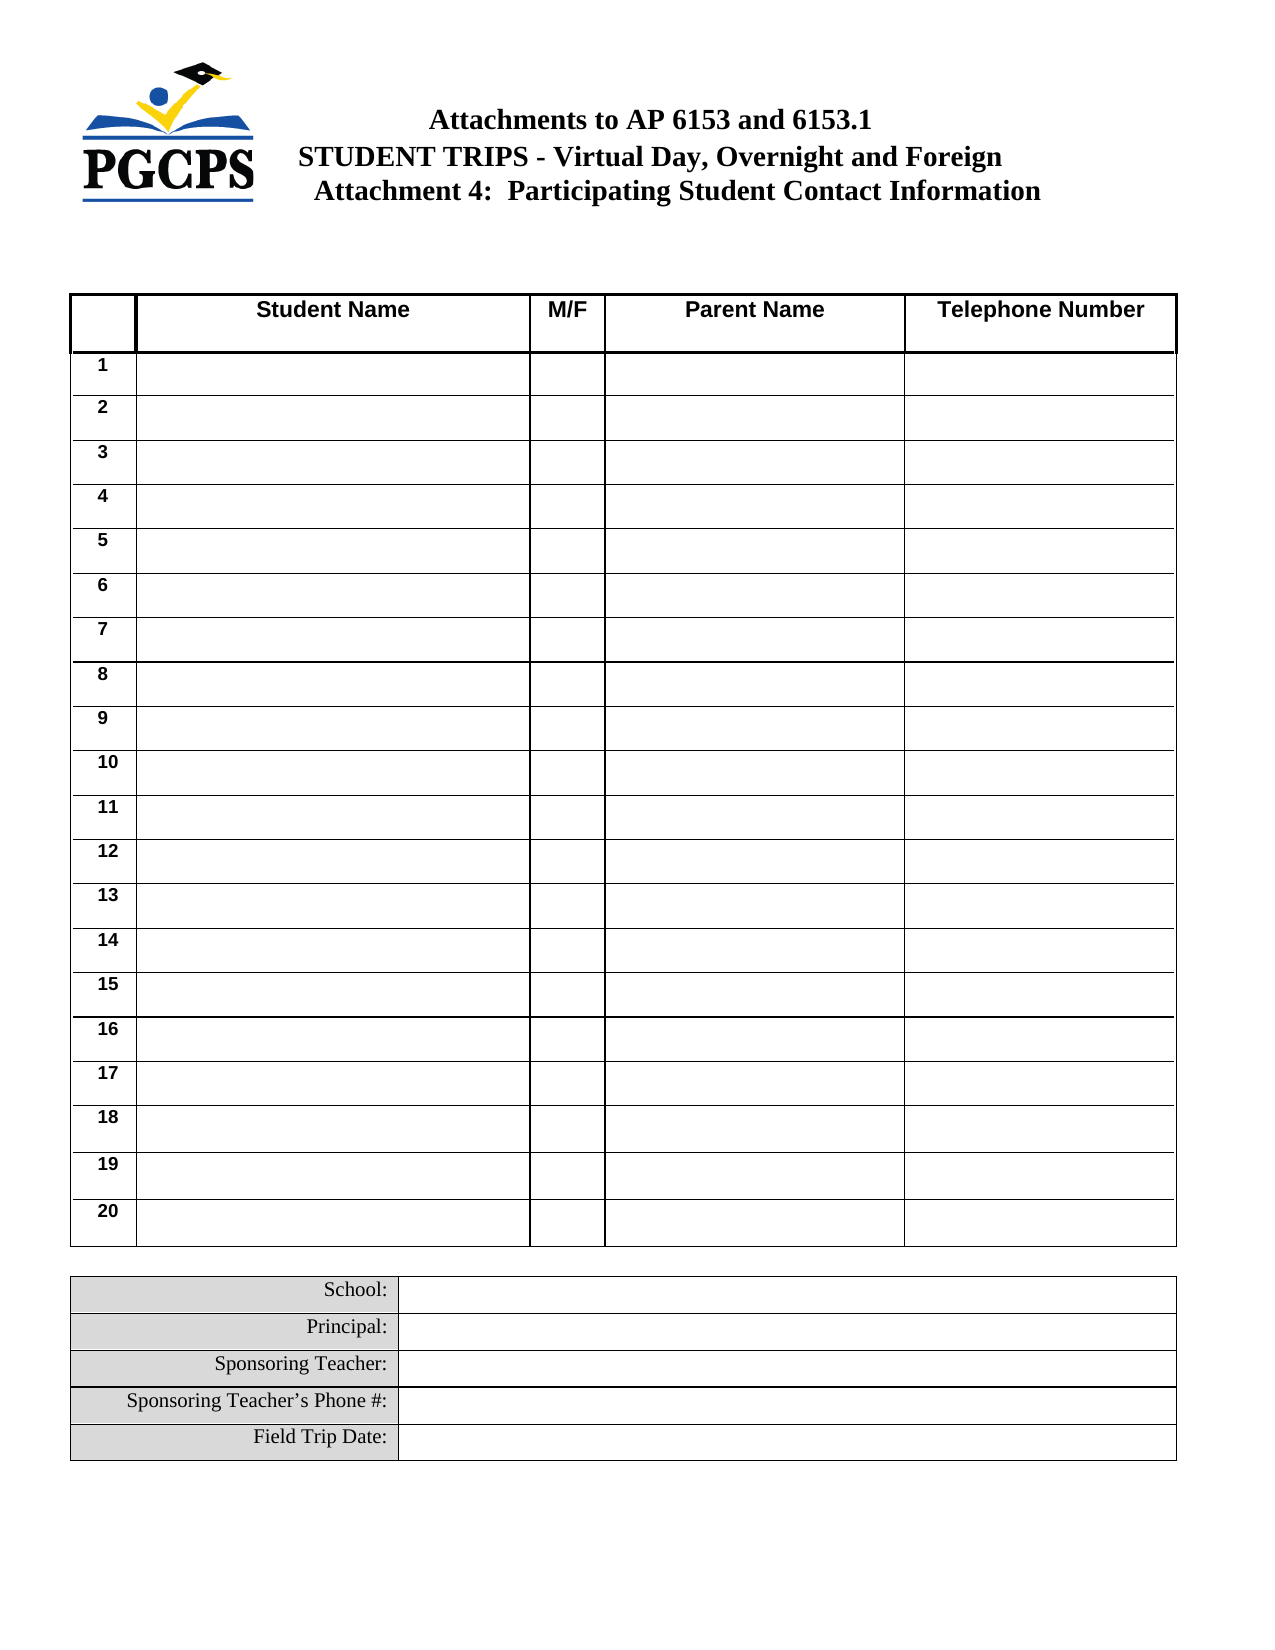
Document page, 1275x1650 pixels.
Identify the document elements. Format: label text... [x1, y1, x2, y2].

table_cell Sponsoring Teacher: [71, 1351, 398, 1386]
table_cell [606, 929, 904, 972]
table_cell Field Trip Date: [71, 1425, 398, 1460]
table_cell [905, 706, 1176, 750]
table_cell [905, 661, 1176, 706]
table_cell 8 [71, 661, 136, 706]
table_cell [606, 396, 904, 439]
table_cell [531, 574, 604, 617]
table_cell [905, 750, 1176, 794]
table_cell 6 [71, 573, 136, 617]
table_cell [905, 617, 1176, 661]
table_cell [137, 396, 529, 439]
table_cell [606, 973, 904, 1016]
table_cell [531, 751, 604, 794]
table_cell [606, 441, 904, 484]
table_cell [531, 663, 604, 706]
table_cell [905, 928, 1176, 972]
table_cell [531, 354, 604, 395]
table_cell [905, 528, 1176, 573]
table_cell [905, 1105, 1176, 1152]
table_cell [531, 973, 604, 1016]
table_cell [905, 1016, 1176, 1061]
table_cell [905, 883, 1176, 928]
table_cell [137, 1106, 529, 1152]
table_header Telephone Number [906, 296, 1175, 351]
table_cell [531, 884, 604, 928]
table_cell 12 [71, 839, 136, 883]
text Attachments to AP 6153 and 6153.1 [254, 102, 1193, 136]
table_cell 4 [71, 484, 136, 528]
table_cell [399, 1425, 1176, 1460]
table_cell [531, 1018, 604, 1061]
table_cell [531, 929, 604, 972]
table_cell Sponsoring Teacher’s Phone #: [71, 1388, 398, 1423]
table_header Student Name [138, 296, 529, 351]
table_cell [531, 1153, 604, 1199]
table_cell [531, 707, 604, 750]
table_cell 2 [71, 395, 136, 439]
table_cell [606, 574, 904, 617]
table_cell [137, 574, 529, 617]
table_header [72, 296, 134, 351]
table_cell [606, 751, 904, 794]
table_header M/F [531, 296, 604, 351]
table_cell [606, 1018, 904, 1061]
table_cell [531, 529, 604, 573]
table_cell [137, 485, 529, 528]
table_cell 5 [71, 528, 136, 573]
table_cell [531, 485, 604, 528]
table_cell [606, 796, 904, 839]
table_cell [606, 618, 904, 661]
table_cell [531, 1062, 604, 1105]
table_cell [137, 441, 529, 484]
table_cell [905, 484, 1176, 528]
table_cell [905, 1152, 1176, 1199]
table_cell [531, 618, 604, 661]
table_cell Principal: [71, 1314, 398, 1349]
picture [82, 62, 254, 202]
table_cell 9 [71, 706, 136, 750]
table_cell [606, 707, 904, 750]
table_header [399, 1277, 1176, 1312]
text STUDENT TRIPS - Virtual Day, Overnight and Foreign [254, 139, 1193, 173]
table_cell [531, 1200, 604, 1246]
table_cell [137, 796, 529, 839]
table_cell 19 [71, 1152, 136, 1199]
table_cell [905, 573, 1176, 617]
table_cell [531, 840, 604, 883]
table_cell [606, 1106, 904, 1152]
table_cell [606, 1200, 904, 1246]
table_cell [905, 839, 1176, 883]
table_cell [137, 929, 529, 972]
table_cell [606, 663, 904, 706]
table_cell [137, 1062, 529, 1105]
table_cell [137, 707, 529, 750]
table_cell [399, 1314, 1176, 1349]
table_cell [905, 351, 1176, 395]
table_cell [137, 973, 529, 1016]
text Attachment 4: Participating Student Contact Information [164, 173, 1191, 207]
table_cell [606, 884, 904, 928]
table_cell 13 [71, 883, 136, 928]
table_cell [606, 1062, 904, 1105]
table_cell [531, 396, 604, 439]
table_cell [905, 1199, 1176, 1246]
table_cell [137, 840, 529, 883]
table_cell [531, 796, 604, 839]
table_cell [606, 354, 904, 395]
table_cell [905, 972, 1176, 1016]
table_cell [137, 1200, 529, 1246]
table_cell [905, 795, 1176, 839]
table_cell [137, 1018, 529, 1061]
table_cell 1 [71, 351, 136, 395]
table_header School: [71, 1277, 398, 1312]
table_cell [606, 485, 904, 528]
table_cell [531, 441, 604, 484]
table_cell [137, 884, 529, 928]
table_cell 3 [71, 440, 136, 484]
table_cell 7 [71, 617, 136, 661]
table_cell [137, 354, 529, 395]
table_cell [905, 1061, 1176, 1105]
table_cell 16 [71, 1016, 136, 1061]
table_cell 10 [71, 750, 136, 794]
table_cell 15 [71, 972, 136, 1016]
table_cell [137, 1153, 529, 1199]
table_cell 11 [71, 795, 136, 839]
table_cell [606, 529, 904, 573]
table_cell 18 [71, 1105, 136, 1152]
table_cell [137, 663, 529, 706]
table_cell [606, 840, 904, 883]
table_cell 20 [71, 1199, 136, 1246]
table_cell [399, 1388, 1176, 1423]
table_cell 17 [71, 1061, 136, 1105]
table_cell [531, 1106, 604, 1152]
table_cell [905, 395, 1176, 439]
table_header Parent Name [606, 296, 904, 351]
table_cell [905, 440, 1176, 484]
table_cell [137, 529, 529, 573]
table_cell [137, 618, 529, 661]
table_cell [399, 1351, 1176, 1386]
table_cell [137, 751, 529, 794]
table_cell [606, 1153, 904, 1199]
table_cell 14 [71, 928, 136, 972]
